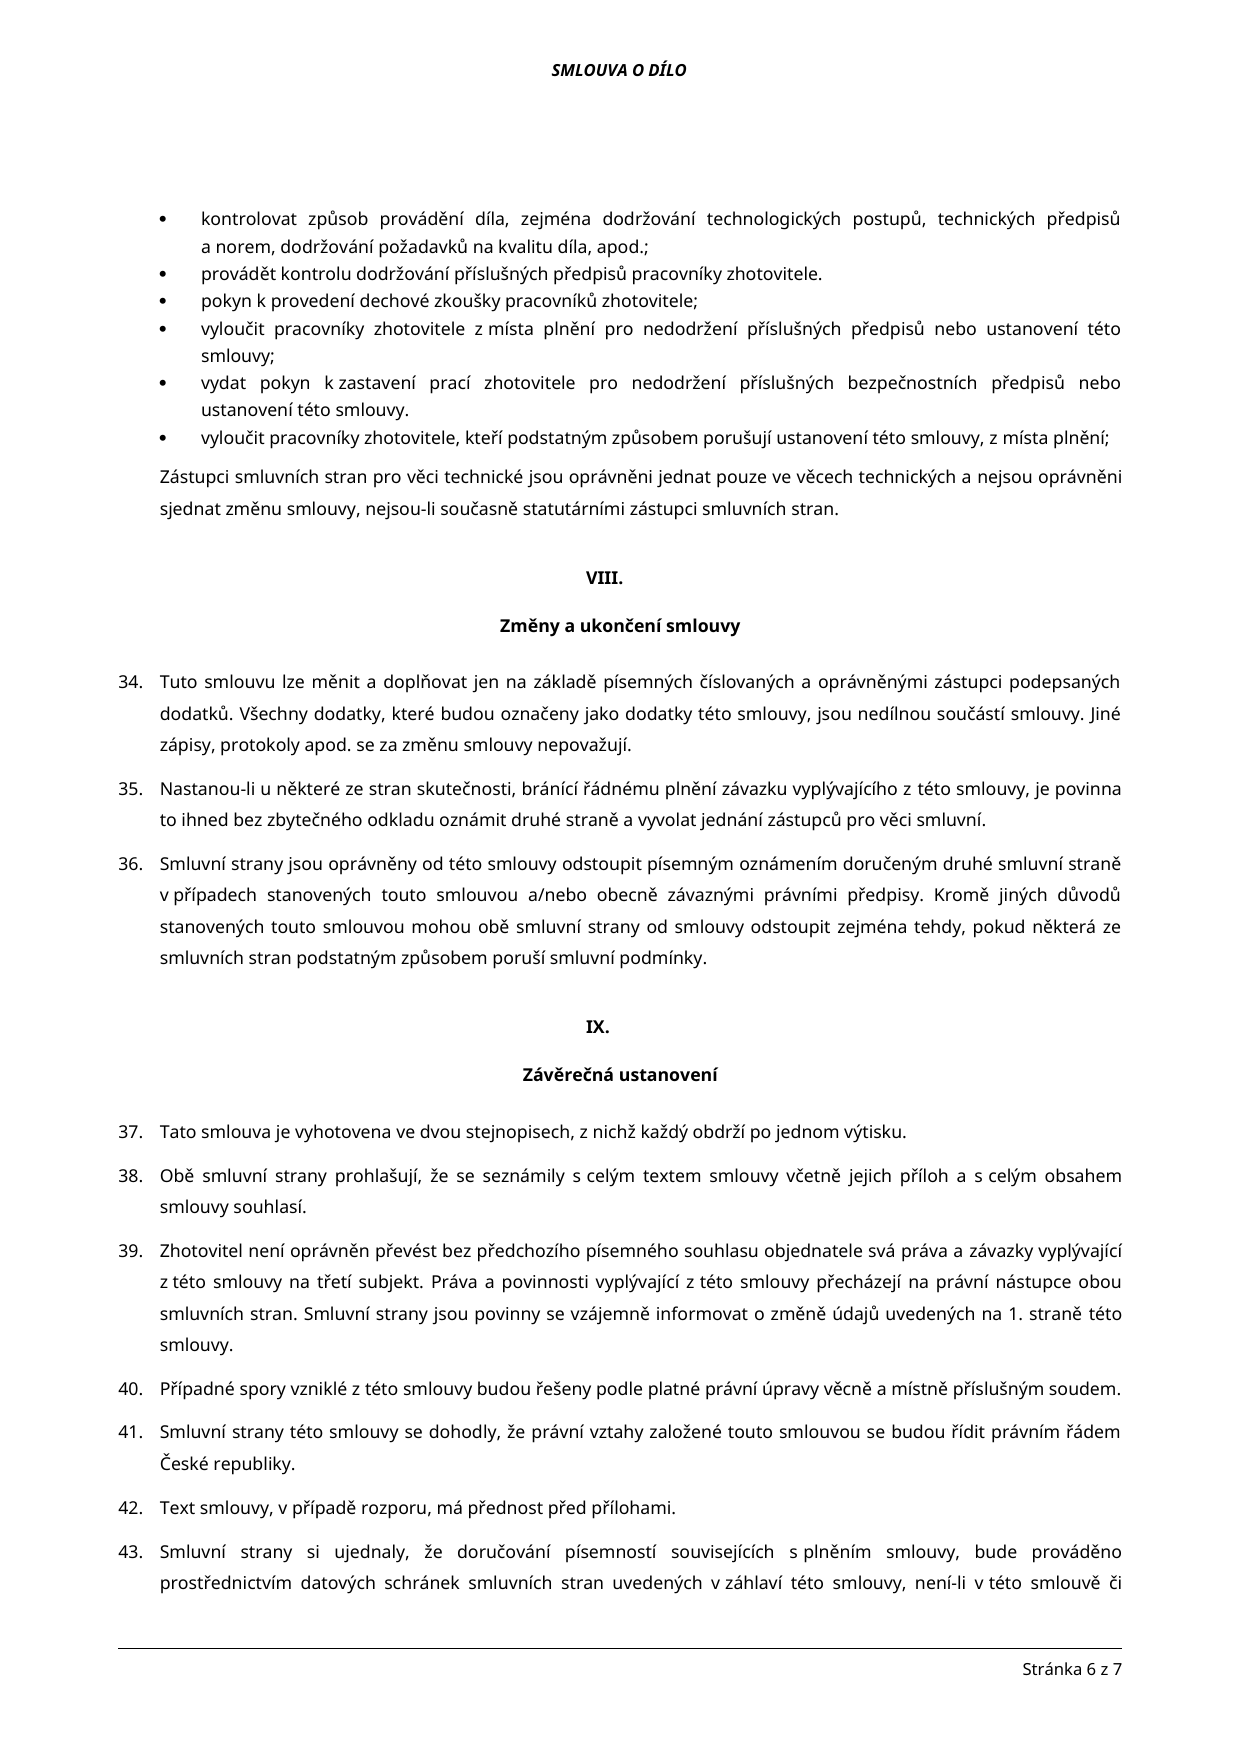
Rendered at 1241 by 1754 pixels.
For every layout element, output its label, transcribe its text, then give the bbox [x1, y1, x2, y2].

text Text smlouvy, v případě rozporu, má přednost před přílohami. [118, 1495, 1122, 1519]
text vyloučit pracovníky zhotovitele z místa plnění pro nedodržení příslušných předpisů nebo ustanovení této smlouvy; [159, 316, 1122, 367]
text vyloučit pracovníky zhotovitele, kteří podstatným způsobem porušují ustanovení této smlouvy, z místa plnění; [159, 425, 1122, 449]
list IX. [517, 1014, 1122, 1039]
text Zástupci smluvních stran pro věci technické jsou oprávněni jednat pouze ve věcech technických a nejsou oprávněni sjednat změnu smlouvy, nejsou-li současně statutárními zástupci smluvních stran. [159, 465, 1122, 520]
text vydat pokyn k zastavení prací zhotovitele pro nedodržení příslušných bezpečnostních předpisů nebo ustanovení této smlouvy. [159, 371, 1122, 422]
text Závěrečná ustanovení [118, 1063, 1122, 1087]
text kontrolovat způsob provádění díla, zejména dodržování technologických postupů, technických předpisů a norem, dodržování požadavků na kvalitu díla, apod.; [159, 207, 1122, 258]
text Obě smluvní strany prohlašují, že se seznámily s celým textem smlouvy včetně jejich příloh a s celým obsahem smlouvy souhlasí. [118, 1163, 1122, 1218]
text Nastanou-li u některé ze stran skutečnosti, bránící řádnému plnění závazku vyplývajícího z této smlouvy, je povinna to ihned bez zbytečného odkladu oznámit druhé straně a vyvolat jednání zástupců pro věci smluvní. [118, 776, 1122, 832]
text Změny a ukončení smlouvy [118, 613, 1122, 638]
text Smluvní strany jsou oprávněny od této smlouvy odstoupit písemným oznámením doručeným druhé smluvní straně v případech stanovených touto smlouvou a/nebo obecně závaznými právními předpisy. Kromě jiných důvodů stanovených touto smlouvou mohou obě smluvní strany od smlouvy odstoupit zejména tehdy, pokud některá ze smluvních stran podstatným způsobem poruší smluvní podmínky. [118, 852, 1122, 970]
text Tato smlouva je vyhotovena ve dvou stejnopisech, z nichž každý obdrží po jednom výtisku. [118, 1119, 1122, 1143]
text Tuto smlouvu lze měnit a doplňovat jen na základě písemných číslovaných a oprávněnými zástupci podepsaných dodatků. Všechny dodatky, které budou označeny jako dodatky této smlouvy, jsou nedílnou součástí smlouvy. Jiné zápisy, protokoly apod. se za změnu smlouvy nepovažují. [118, 670, 1122, 757]
text Zhotovitel není oprávněn převést bez předchozího písemného souhlasu objednatele svá práva a závazky vyplývající z této smlouvy na třetí subjekt. Práva a povinnosti vyplývající z této smlouvy přecházejí na právní nástupce obou smluvních stran. Smluvní strany jsou povinny se vzájemně informovat o změně údajů uvedených na 1. straně této smlouvy. [118, 1238, 1122, 1356]
text provádět kontrolu dodržování příslušných předpisů pracovníky zhotovitele. [159, 261, 1122, 286]
text pokyn k provedení dechové zkoušky pracovníků zhotovitele; [159, 289, 1122, 313]
list VIII. [517, 565, 1122, 589]
text Případné spory vzniklé z této smlouvy budou řešeny podle platné právní úpravy věcně a místně příslušným soudem. [118, 1376, 1122, 1400]
text Smluvní strany této smlouvy se dohodly, že právní vztahy založené touto smlouvou se budou řídit právním řádem České republiky. [118, 1420, 1122, 1476]
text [118, 1539, 1122, 1594]
